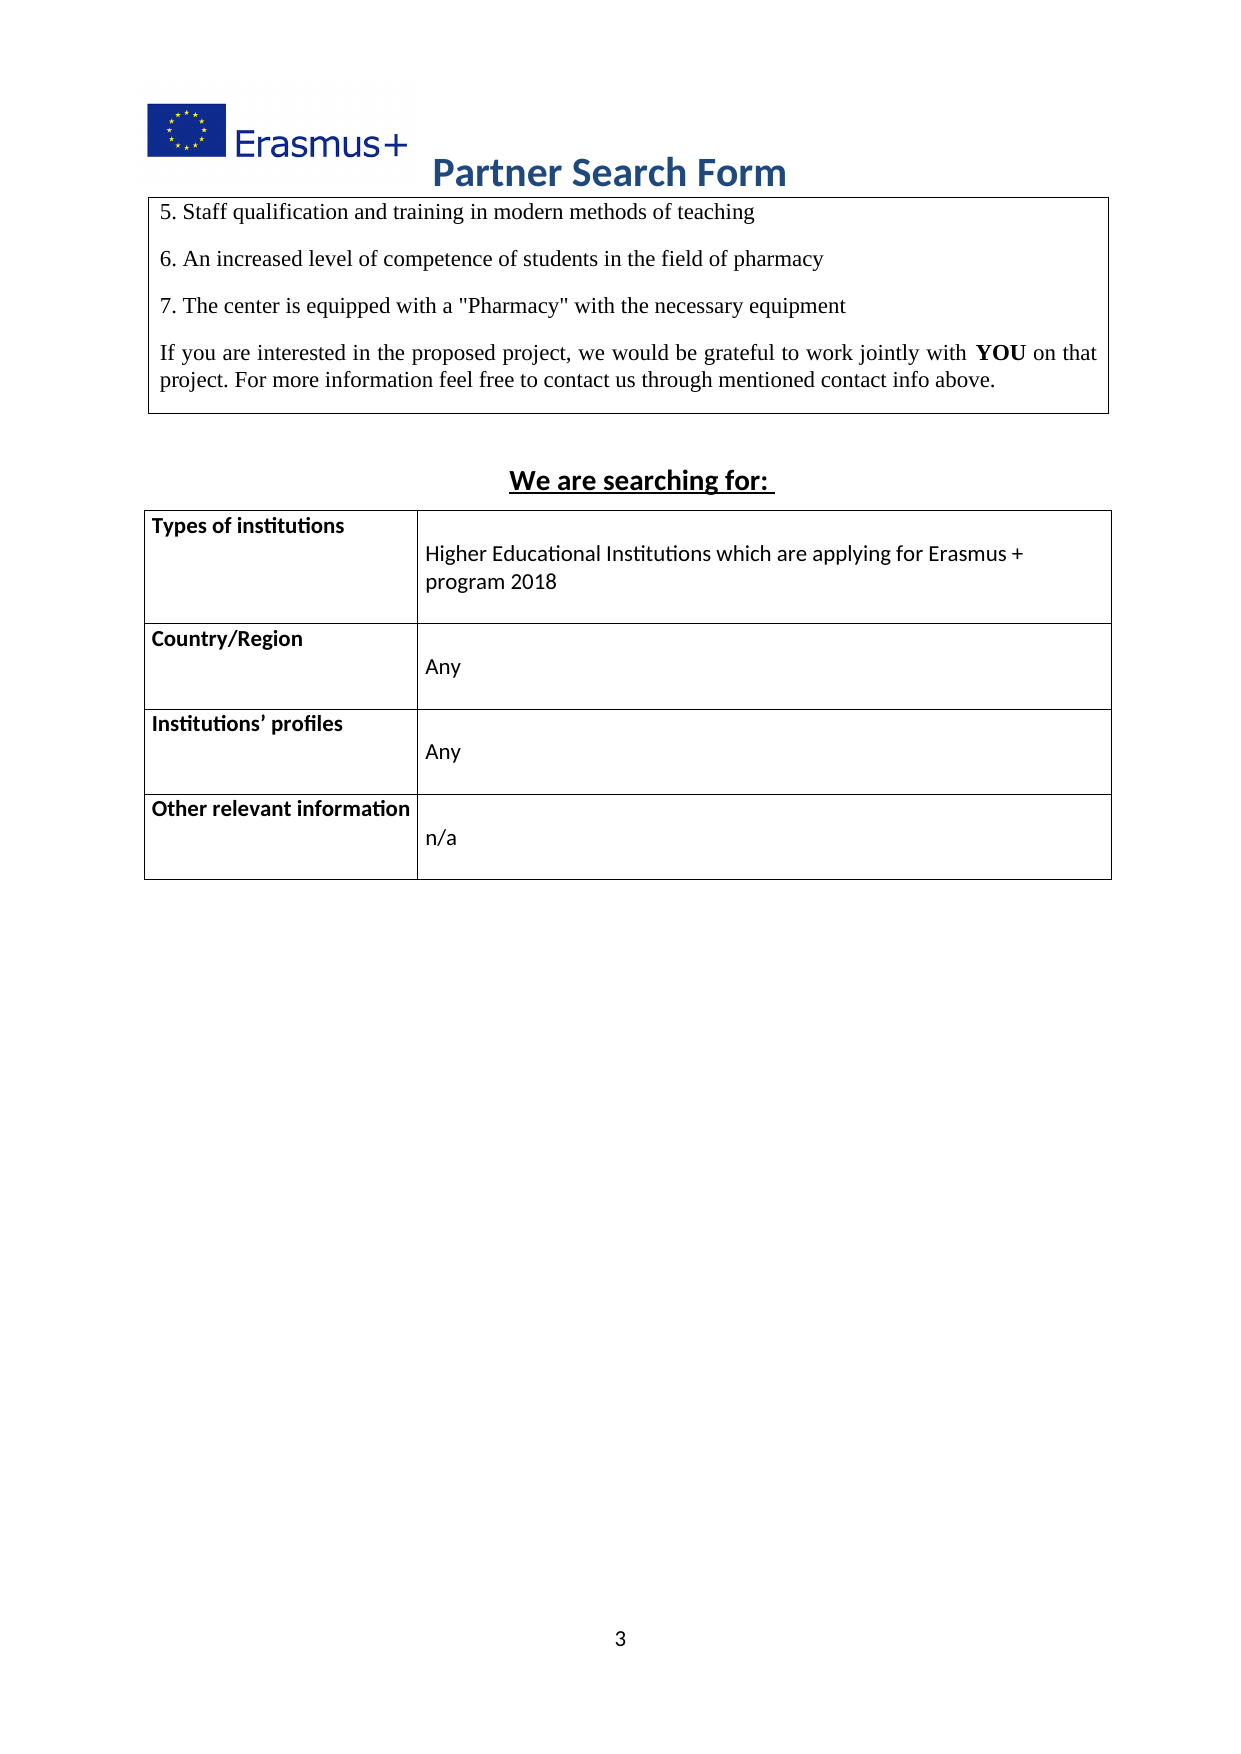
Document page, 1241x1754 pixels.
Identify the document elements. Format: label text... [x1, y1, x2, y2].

picture [132, 73, 422, 187]
table_cell Country/Region [145, 624, 417, 708]
table_cell Any [418, 710, 1111, 793]
table_cell n/a [418, 795, 1111, 879]
table_cell Institutions’ profiles [145, 710, 417, 793]
table_header Higher Educational Institutions which are applying for Erasmus + program 2018 [418, 511, 1111, 623]
table_cell Any [418, 624, 1111, 708]
table_cell Other relevant information [145, 795, 417, 879]
table_header Types of institutions [145, 511, 417, 623]
text We are searching for: [185, 462, 1092, 498]
